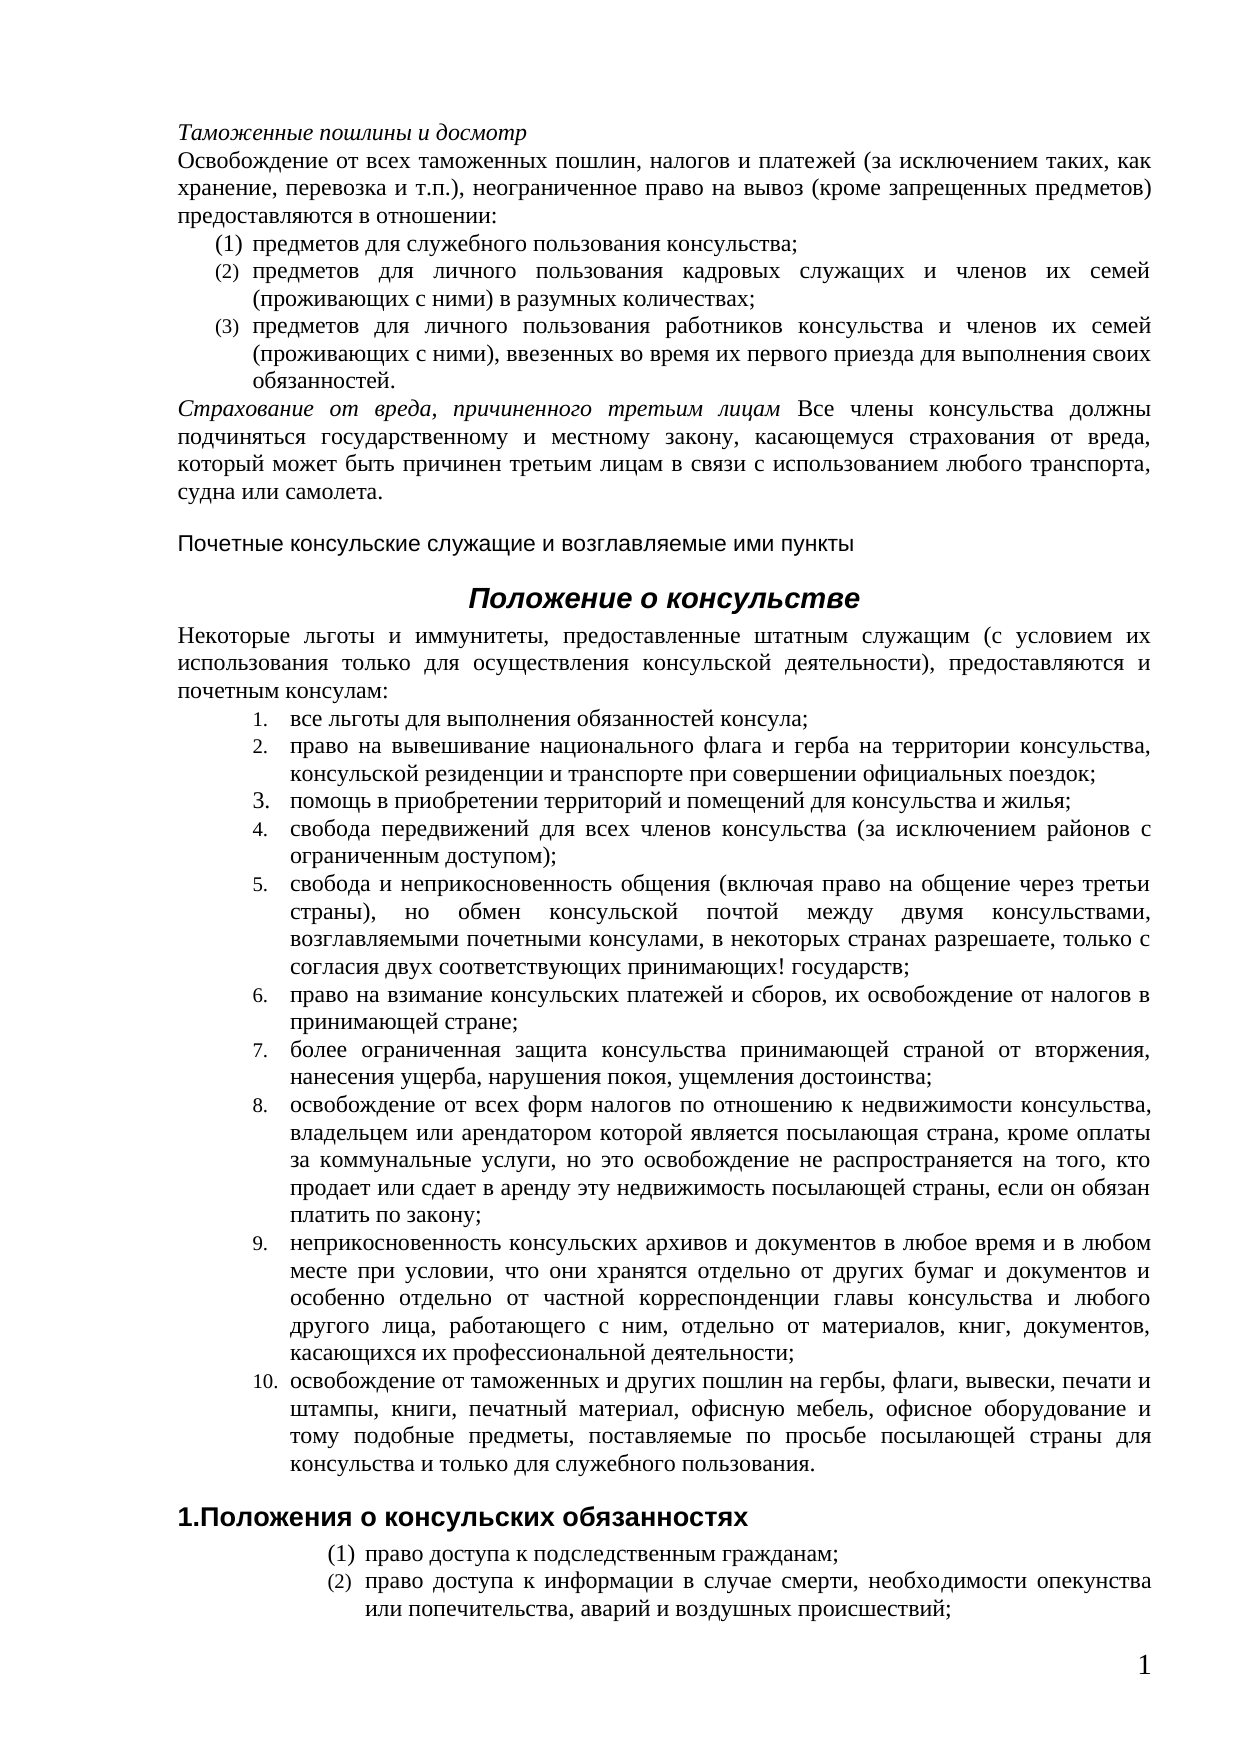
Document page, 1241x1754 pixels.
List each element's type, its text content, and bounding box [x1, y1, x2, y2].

text Таможенные пошлины и досмотр [177, 118, 1152, 146]
list более ограниченная защита консульства принимающей страной от вторжения, нанесения ущерба, нарушения покоя, ущемления достоинства; [252, 1035, 1152, 1090]
list свобода и неприкосновенность общения (включая право на общение через третьи страны), но обмен консульской почтой между двумя консульствами, возглавляемыми почетными консулами, в некоторых странах разрешаете, только с согласия двух соответствующих принимающих! государств; [252, 869, 1152, 979]
list право на взимание консульских платежей и сборов, их освобождение от налогов в принимающей стране; [252, 979, 1152, 1035]
list предметов для личного пользования работников консульства и членов их семей (проживающих с ними), ввезенных во время их первого приезда для выполнения своих обязанностей. [215, 311, 1152, 394]
text Страхование от вреда, причиненного третьим лицам Все члены консульства должны подчиняться государственному и местному закону, касающемуся страхования от вреда, который может быть причинен третьим лицам в связи с использованием любого транспорта, судна или самолета. [177, 394, 1152, 504]
list свобода передвижений для всех членов консульства (за исключением районов с ограниченным доступом); [252, 814, 1152, 869]
list неприкосновенность консульских архивов и документов в любое время и в любом месте при условии, что они хранятся отдельно от других бумаг и документов и особенно отдельно от частной корреспонденции главы консульства и любого другого лица, работающего с ним, отдельно от материалов, книг, документов, касающихся их профессиональной деятельности; [252, 1228, 1152, 1366]
list право на вывешивание национального флага и герба на территории консульства, консульской резиденции и транспорте при совершении официальных поездок; [252, 731, 1152, 786]
list право доступа к подследственным гражданам; [327, 1539, 1152, 1567]
list право доступа к информации в случае смерти, необходимости опекунства или попечительства, аварий и воздушных происшествий; [327, 1567, 1152, 1622]
subtitle Положение о консульстве [177, 581, 1152, 614]
list помощь в приобретении территорий и помещений для консульства и жилья; [252, 786, 1152, 814]
list предметов для личного пользования кадровых служащих и членов их семей (проживающих с ними) в разумных количествах; [215, 256, 1152, 311]
list предметов для служебного пользования консульства; [215, 228, 1152, 256]
list все льготы для выполнения обязанностей консула; [252, 703, 1152, 731]
list освобождение от таможенных и других пошлин на гербы, флаги, вывески, печати и штампы, книги, печатный материал, офисную мебель, офисное оборудование и тому подобные предметы, поставляемые по просьбе посылающей страны для консульства и только для служебного пользования. [252, 1366, 1152, 1476]
subtitle 1.Положения о консульских обязанностях [177, 1501, 1152, 1533]
subtitle Почетные консульские служащие и возглавляемые ими пункты [177, 529, 1152, 556]
list освобождение от всех форм налогов по отношению к недвижимости консульства, владельцем или арендатором которой является посылающая страна, кроме оплаты за коммунальные услуги, но это освобождение не распространяется на того, кто продает или сдает в аренду эту недвижимость посылающей страны, если он обязан платить по закону; [252, 1090, 1152, 1228]
text Освобождение от всех таможенных пошлин, налогов и платежей (за исключением таких, как хранение, перевозка и т.п.), неограниченное право на вывоз (кроме запрещенных предметов) предоставляются в отношении: [177, 146, 1152, 228]
text Некоторые льготы и иммунитеты, предоставленные штатным служащим (с условием их использования только для осуществления консульской деятельности), предоставляются и почетным консулам: [177, 621, 1152, 703]
